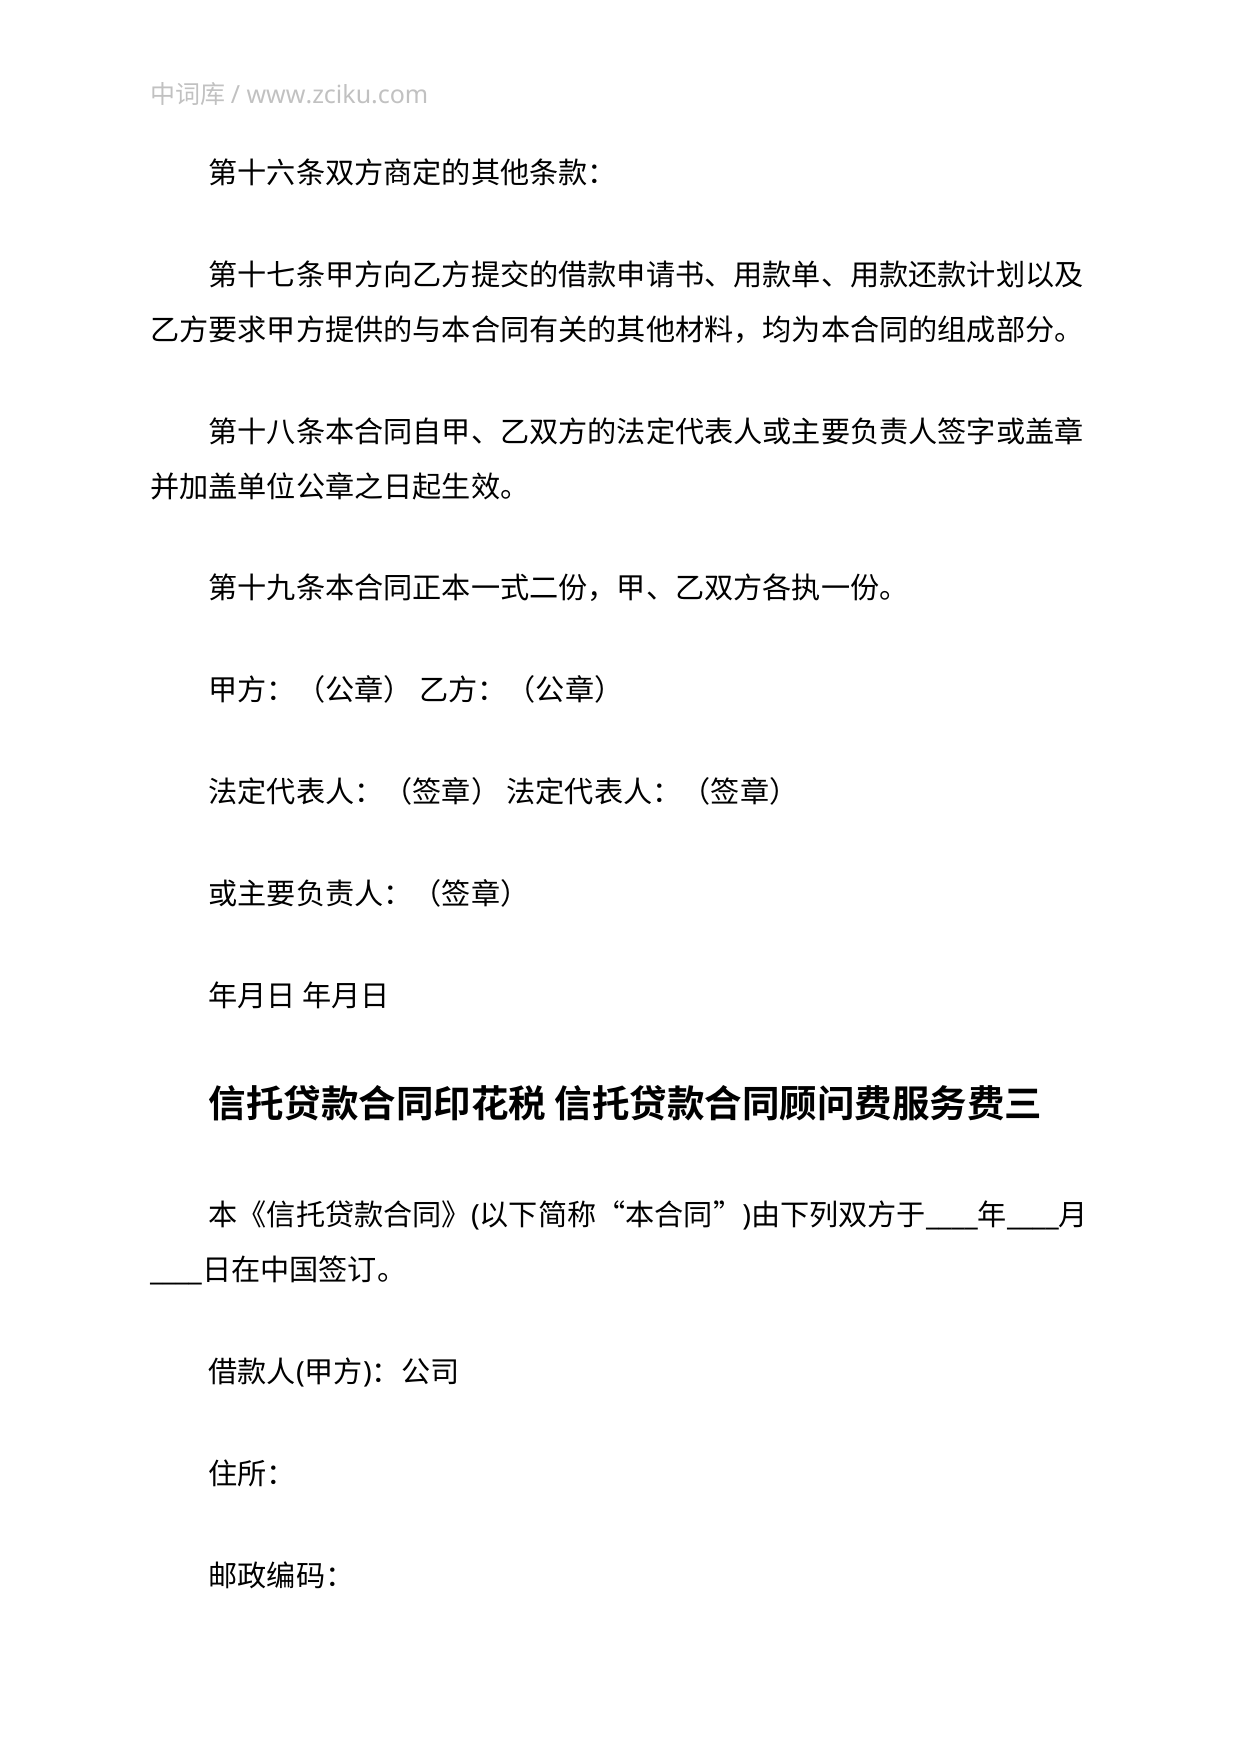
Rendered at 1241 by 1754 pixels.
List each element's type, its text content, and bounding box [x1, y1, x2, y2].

text 信托贷款合同印花税 信托贷款合同顾问费服务费三 [150, 1074, 1090, 1128]
text 第十九条本合同正本一式二份，甲、乙双方各执一份。 [150, 565, 1090, 607]
text 住所： [150, 1450, 1090, 1493]
text 第十八条本合同自甲、乙双方的法定代表人或主要负责人签字或盖章并加盖单位公章之日起生效。 [150, 408, 1090, 506]
text 第十七条甲方向乙方提交的借款申请书、用款单、用款还款计划以及乙方要求甲方提供的与本合同有关的其他材料，均为本合同的组成部分。 [150, 252, 1090, 349]
text 借款人(甲方)：公司 [150, 1348, 1090, 1391]
text 法定代表人：（签章） 法定代表人：（签章） [150, 769, 1090, 811]
text 第十六条双方商定的其他条款： [150, 150, 1090, 192]
text 甲方：（公章） 乙方：（公章） [150, 667, 1090, 709]
text 本《信托贷款合同》(以下简称“本合同”)由下列双方于____年____月____日在中国签订。 [150, 1191, 1090, 1289]
text 邮政编码： [150, 1552, 1090, 1594]
text 或主要负责人：（签章） [150, 870, 1090, 913]
text 年月日 年月日 [150, 972, 1090, 1014]
